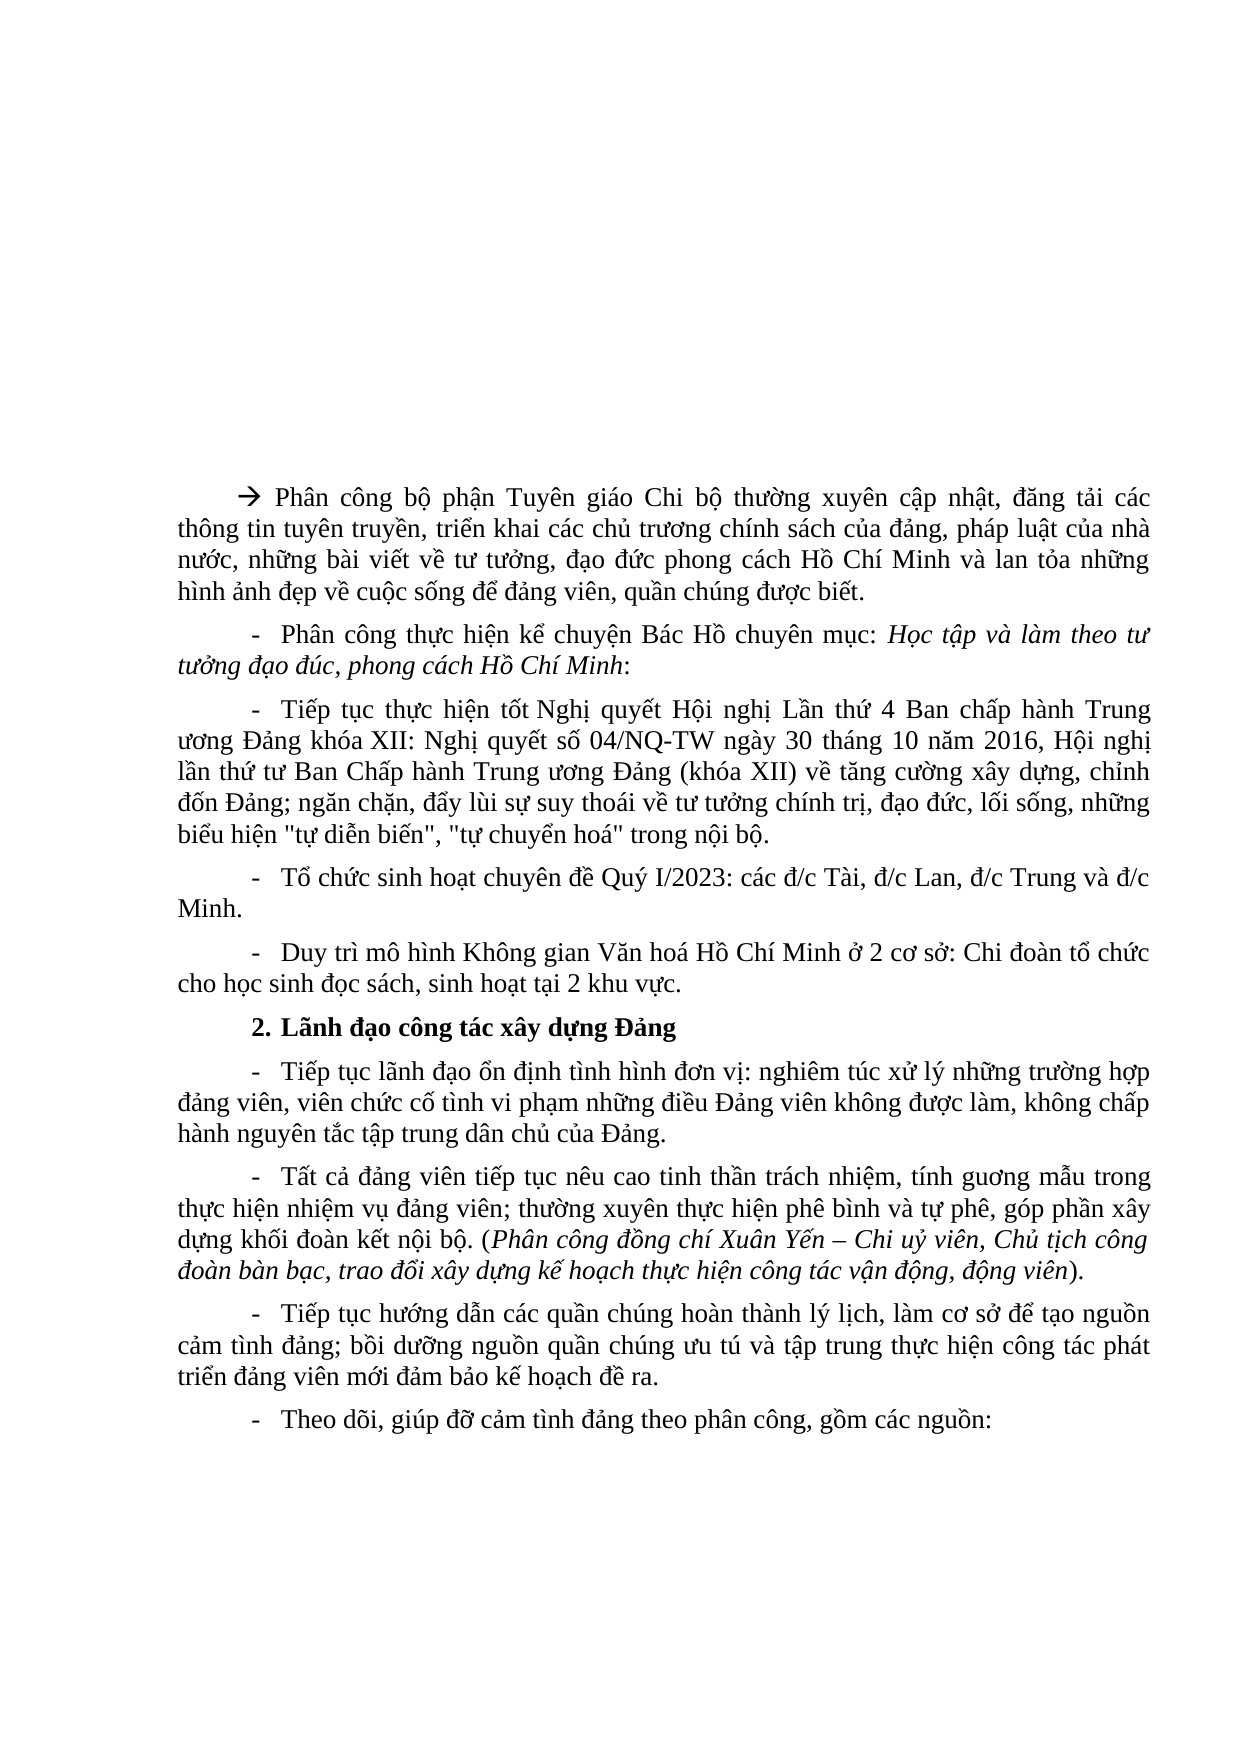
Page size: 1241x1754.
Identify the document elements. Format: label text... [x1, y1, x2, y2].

list Tổ chức sinh hoạt chuyên đề Quý I/2023: các đ/c Tài, đ/c Lan, đ/c Trung và đ/c Minh. [177, 861, 1152, 924]
list Tiếp tục lãnh đạo ổn định tình hình đơn vị: nghiêm túc xử lý những trường hợp đảng viên, viên chức cố tình vi phạm những điều Đảng viên không được làm, không chấp hành nguyên tắc tập trung dân chủ của Đảng. [177, 1054, 1152, 1148]
list Lãnh đạo công tác xây dựng Đảng [177, 1011, 1152, 1042]
list Tiếp tục thực hiện tốt Nghị quyết Hội nghị Lần thứ 4 Ban chấp hành Trung ương Đảng khóa XII: Nghị quyết số 04/NQ-TW ngày 30 tháng 10 năm 2016, Hội nghị lần thứ tư Ban Chấp hành Trung ương Đảng (khóa XII) về tăng cường xây dựng, chỉnh đốn Đảng; ngăn chặn, đẩy lùi sự suy thoái về tư tưởng chính trị, đạo đức, lối sống, những biểu hiện "tự diễn biến", "tự chuyển hoá" trong nội bộ. [177, 693, 1152, 849]
list Phân công thực hiện kể chuyện Bác Hồ chuyên mục: Học tập và làm theo tư tưởng đạo đúc, phong cách Hồ Chí Minh: [177, 618, 1152, 681]
list Theo dõi, giúp đỡ cảm tình đảng theo phân công, gồm các nguồn: [177, 1403, 1152, 1435]
list Tiếp tục hướng dẫn các quần chúng hoàn thành lý lịch, làm cơ sở để tạo nguồn cảm tình đảng; bồi dưỡng nguồn quần chúng ưu tú và tập trung thực hiện công tác phát triển đảng viên mới đảm bảo kế hoạch đề ra. [177, 1298, 1152, 1391]
list Tất cả đảng viên tiếp tục nêu cao tinh thần trách nhiệm, tính guơng mẫu trong thực hiện nhiệm vụ đảng viên; thường xuyên thực hiện phê bình và tự phê, góp phần xây dựng khối đoàn kết nội bộ. (Phân công đồng chí Xuân Yến – Chi uỷ viên, Chủ tịch công đoàn bàn bạc, trao đổi xây dựng kế hoạch thực hiện công tác vận động, động viên). [177, 1161, 1152, 1285]
list Duy trì mô hình Không gian Văn hoá Hồ Chí Minh ở 2 cơ sở: Chi đoàn tổ chức cho học sinh đọc sách, sinh hoạt tại 2 khu vực. [177, 936, 1152, 998]
text Phân công bộ phận Tuyên giáo Chi bộ thường xuyên cập nhật, đăng tải các thông tin tuyên truyền, triển khai các chủ trương chính sách của đảng, pháp luật của nhà nước, những bài viết về tư tưởng, đạo đức phong cách Hồ Chí Minh và lan tỏa những hình ảnh đẹp về cuộc sống để đảng viên, quần chúng được biết. [177, 481, 1152, 606]
